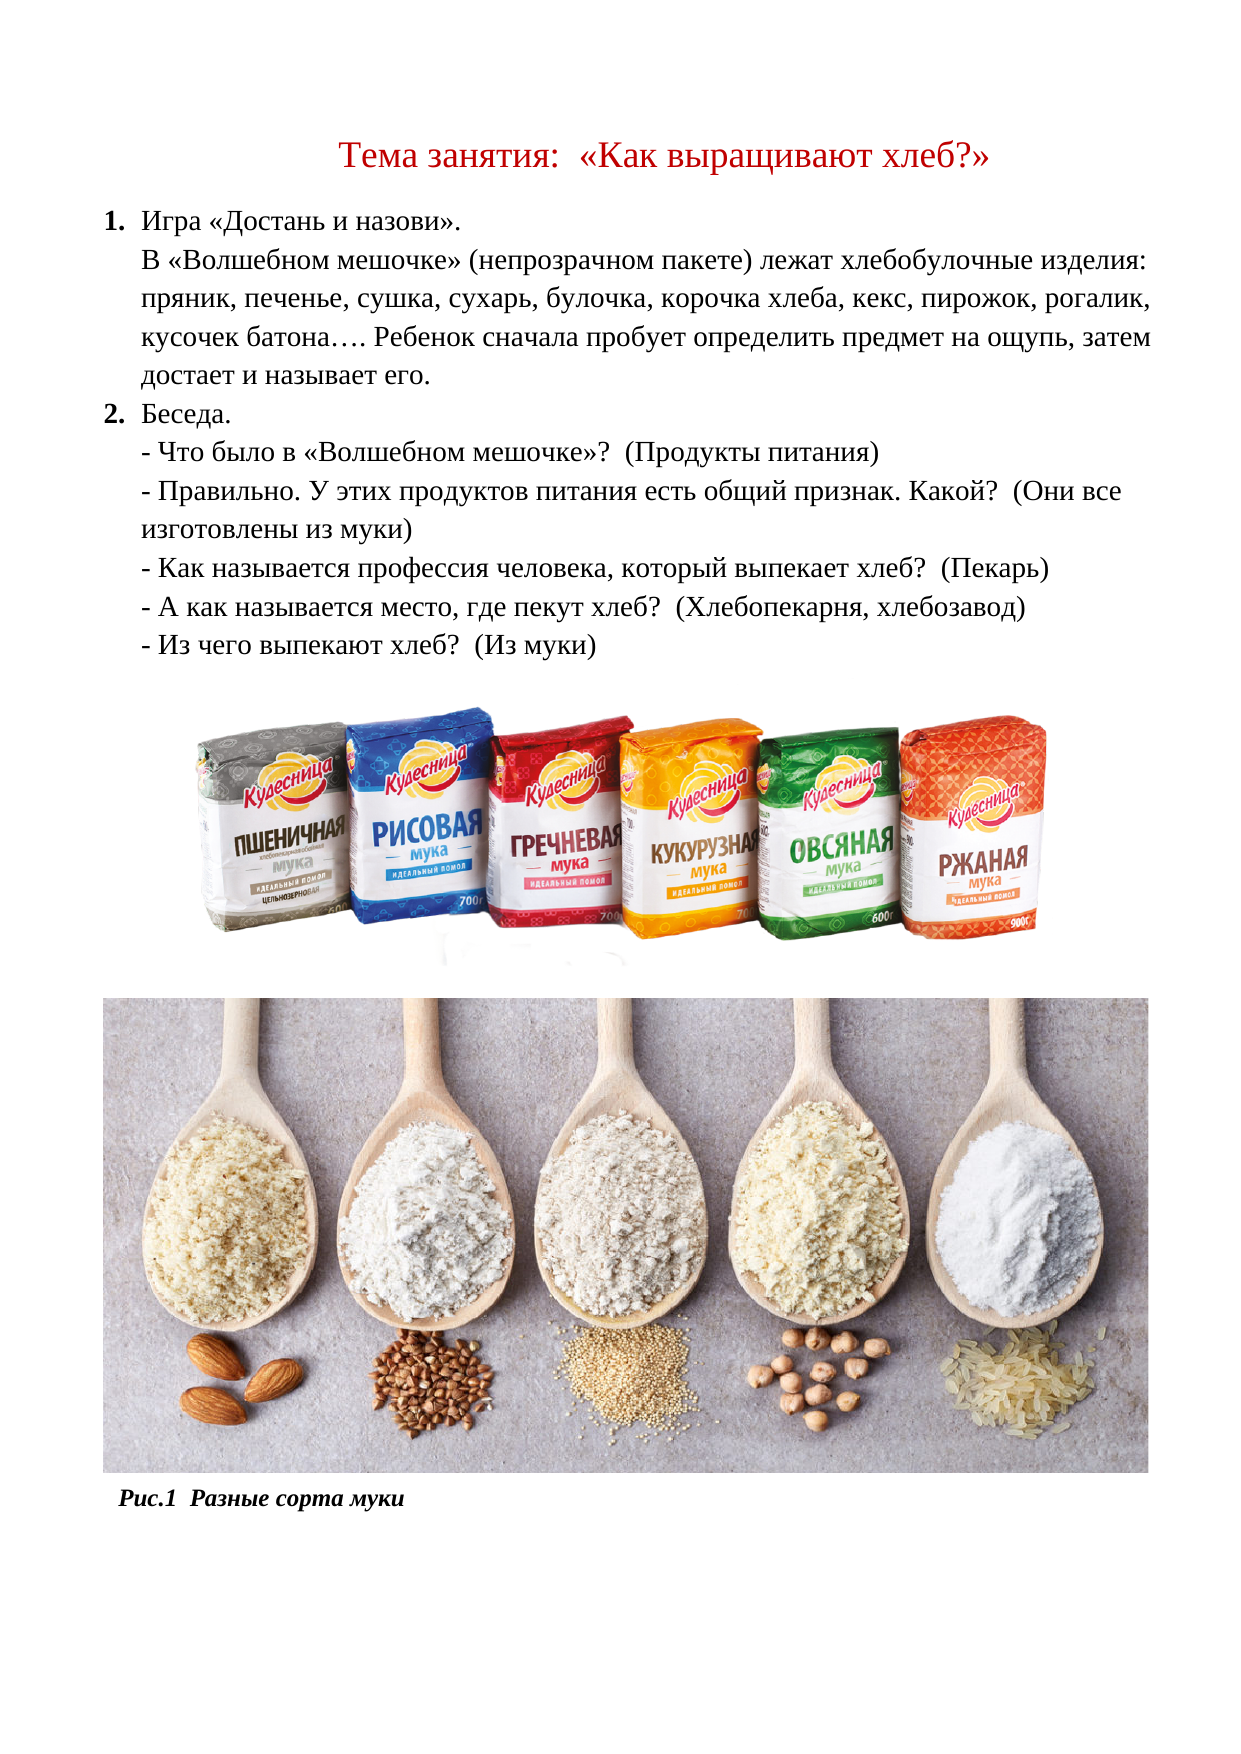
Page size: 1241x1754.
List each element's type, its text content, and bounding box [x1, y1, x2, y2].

list - Как называется профессия человека, который выпекает хлеб? (Пекарь) [141, 550, 1152, 584]
text Тема занятия: «Как выращивают хлеб?» [177, 133, 1152, 176]
list - Что было в «Волшебном мешочке»? (Продукты питания) [141, 434, 1152, 468]
list - Правильно. У этих продуктов питания есть общий признак. Какой? (Они все изготовлены из муки) [141, 473, 1152, 545]
list Игра «Достань и назови». [103, 203, 1152, 237]
list В «Волшебном мешочке» (непрозрачном пакете) лежат хлебобулочные изделия: пряник, печенье, сушка, сухарь, булочка, корочка хлеба, кекс, пирожок, рогалик, кусочек батона…. Ребенок сначала пробует определить предмет на ощупь, затем достает и называет его. [141, 242, 1152, 391]
text Рис.1 Разные сорта муки [118, 1483, 1152, 1512]
list Беседа. [103, 396, 1152, 429]
picture [103, 998, 1149, 1473]
list - А как называется место, где пекут хлеб? (Хлебопекарня, хлебозавод) [141, 589, 1152, 622]
picture [140, 665, 1116, 995]
list - Из чего выпекают хлеб? (Из муки) [141, 627, 1152, 661]
